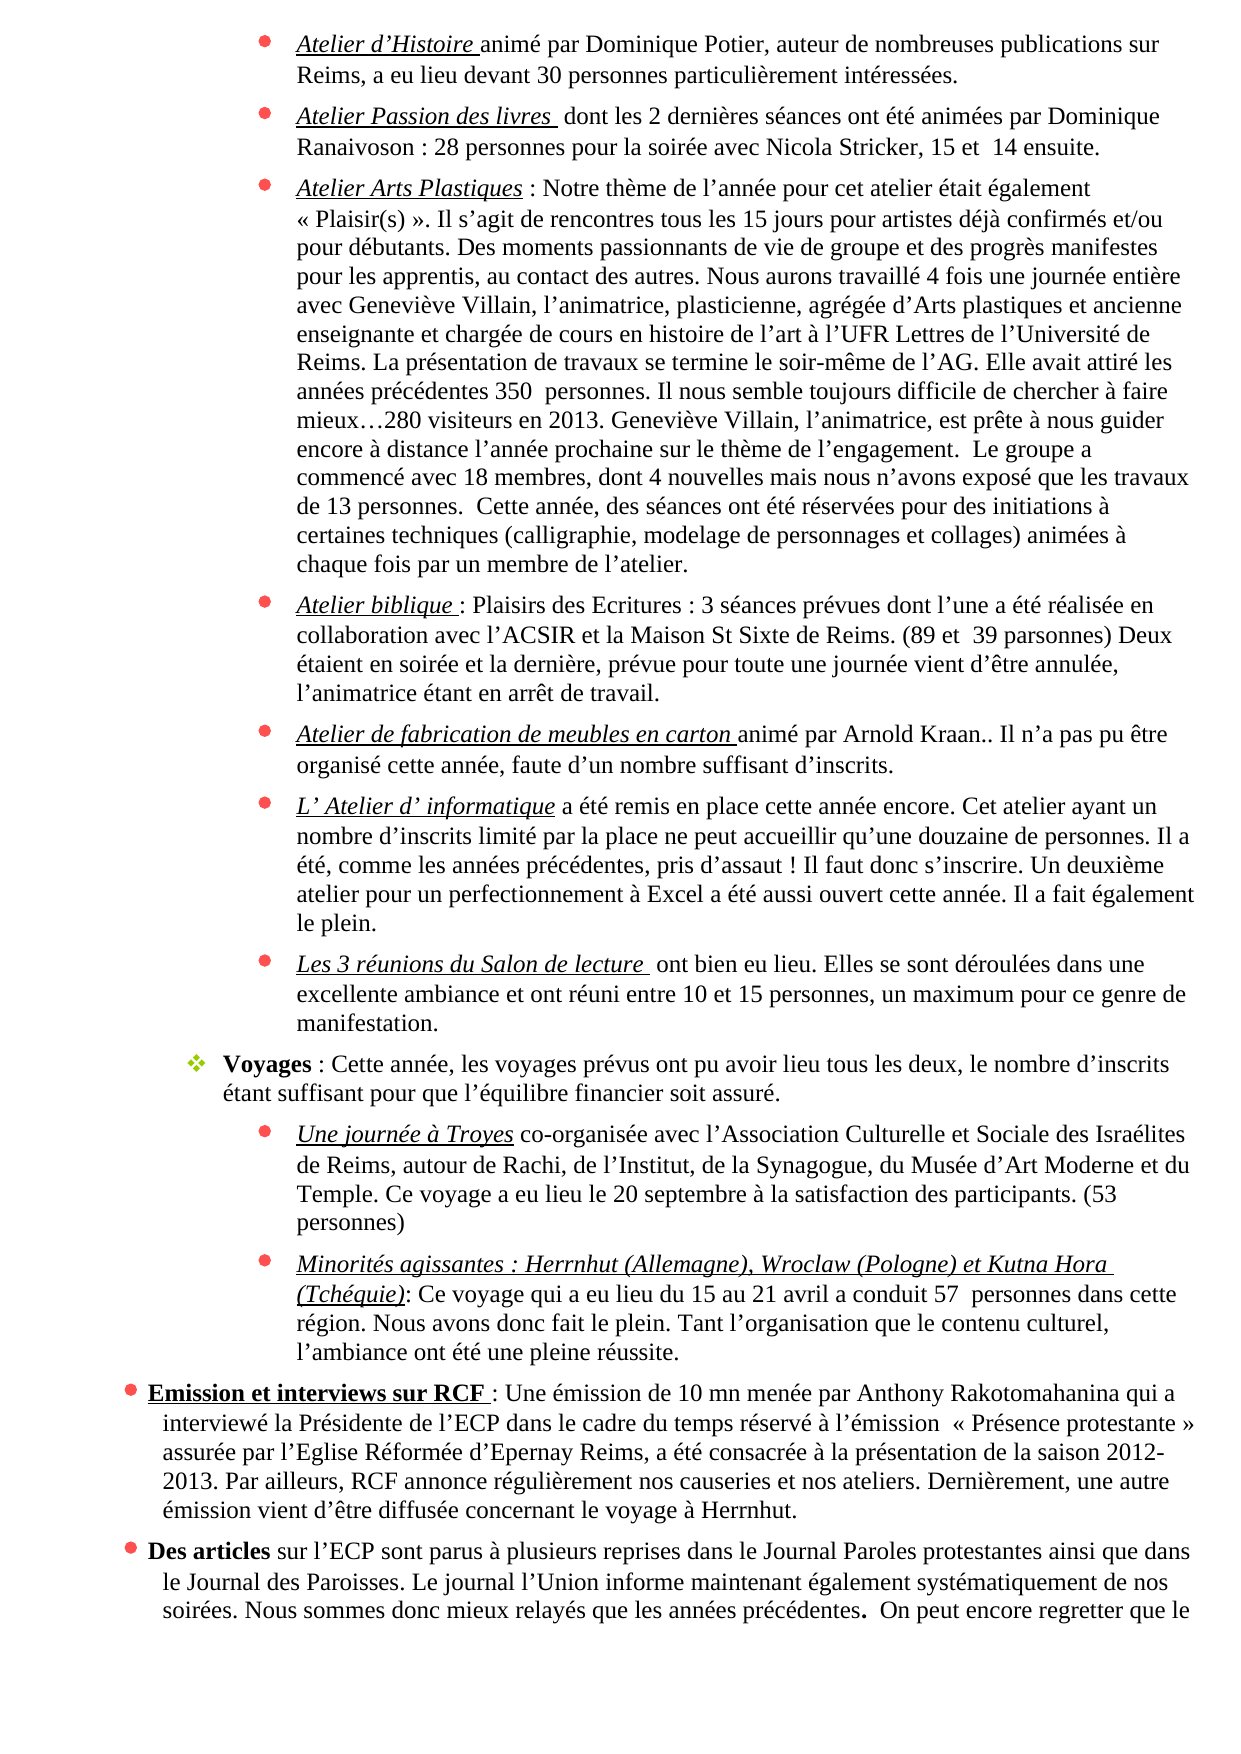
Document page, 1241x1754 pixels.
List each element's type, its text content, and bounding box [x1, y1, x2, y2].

list Atelier d’Histoire animé par Dominique Potier, auteur de nombreuses publications sur Reims, a eu lieu devant 30 personnes particulièrement intéressées. [259, 29, 1197, 89]
list Les 3 réunions du Salon de lecture ont bien eu lieu. Elles se sont déroulées dans une excellente ambiance et ont réuni entre 10 et 15 personnes, un maximum pour ce genre de manifestation. [259, 949, 1197, 1037]
list Atelier de fabrication de meubles en carton animé par Arnold Kraan.. Il n’a pas pu être organisé cette année, faute d’un nombre suffisant d’inscrits. [259, 719, 1197, 778]
list Atelier Arts Plastiques : Notre thème de l’année pour cet atelier était également « Plaisir(s) ». Il s’agit de rencontres tous les 15 jours pour artistes déjà confirmés et/ou pour débutants. Des moments passionnants de vie de groupe et des progrès manifestes pour les apprentis, au contact des autres. Nous aurons travaillé 4 fois une journée entière avec Geneviève Villain, l’animatrice, plasticienne, agrégée d’Arts plastiques et ancienne enseignante et chargée de cours en histoire de l’art à l’UFR Lettres de l’Université de Reims. La présentation de travaux se termine le soir-même de l’AG. Elle avait attiré les années précédentes 350 personnes. Il nous semble toujours difficile de chercher à faire mieux…280 visiteurs en 2013. Geneviève Villain, l’animatrice, est prête à nous guider encore à distance l’année prochaine sur le thème de l’engagement. Le groupe a commencé avec 18 membres, dont 4 nouvelles mais nous n’avons exposé que les travaux de 13 personnes. Cette année, des séances ont été réservées pour des initiations à certaines techniques (calligraphie, modelage de personnages et collages) animées à chaque fois par un membre de l’atelier. [259, 173, 1197, 577]
list Atelier Passion des livres dont les 2 dernières séances ont été animées par Dominique Ranaivoson : 28 personnes pour la soirée avec Nicola Stricker, 15 et 14 ensuite. [259, 101, 1197, 161]
list Une journée à Troyes co-organisée avec l’Association Culturelle et Sociale des Israélites de Reims, autour de Rachi, de l’Institut, de la Synagogue, du Musée d’Art Moderne et du Temple. Ce voyage a eu lieu le 20 septembre à la satisfaction des participants. (53 personnes) [259, 1119, 1197, 1236]
list Minorités agissantes : Herrnhut (Allemagne), Wroclaw (Pologne) et Kutna Hora (Tchéquie): Ce voyage qui a eu lieu du 15 au 21 avril a conduit 57 personnes dans cette région. Nous avons donc fait le plein. Tant l’organisation que le contenu culturel, l’ambiance ont été une pleine réussite. [259, 1249, 1197, 1366]
list Voyages : Cette année, les voyages prévus ont pu avoir lieu tous les deux, le nombre d’inscrits étant suffisant pour que l’équilibre financier soit assuré. [185, 1049, 1197, 1107]
list L’ Atelier d’ informatique a été remis en place cette année encore. Cet atelier ayant un nombre d’inscrits limité par la place ne peut accueillir qu’une douzaine de personnes. Il a été, comme les années précédentes, pris d’assaut ! Il faut donc s’inscrire. Un deuxième atelier pour un perfectionnement à Excel a été aussi ouvert cette année. Il a fait également le plein. [259, 791, 1197, 936]
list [125, 1536, 1197, 1624]
list Atelier biblique : Plaisirs des Ecritures : 3 séances prévues dont l’une a été réalisée en collaboration avec l’ACSIR et la Maison St Sixte de Reims. (89 et 39 parsonnes) Deux étaient en soirée et la dernière, prévue pour toute une journée vient d’être annulée, l’animatrice étant en arrêt de travail. [259, 590, 1197, 707]
list Emission et interviews sur RCF : Une émission de 10 mn menée par Anthony Rakotomahanina qui a interviewé la Présidente de l’ECP dans le cadre du temps réservé à l’émission « Présence protestante » assurée par l’Eglise Réformée d’Epernay Reims, a été consacrée à la présentation de la saison 2012-2013. Par ailleurs, RCF annonce régulièrement nos causeries et nos ateliers. Dernièrement, une autre émission vient d’être diffusée concernant le voyage à Herrnhut. [125, 1378, 1197, 1523]
